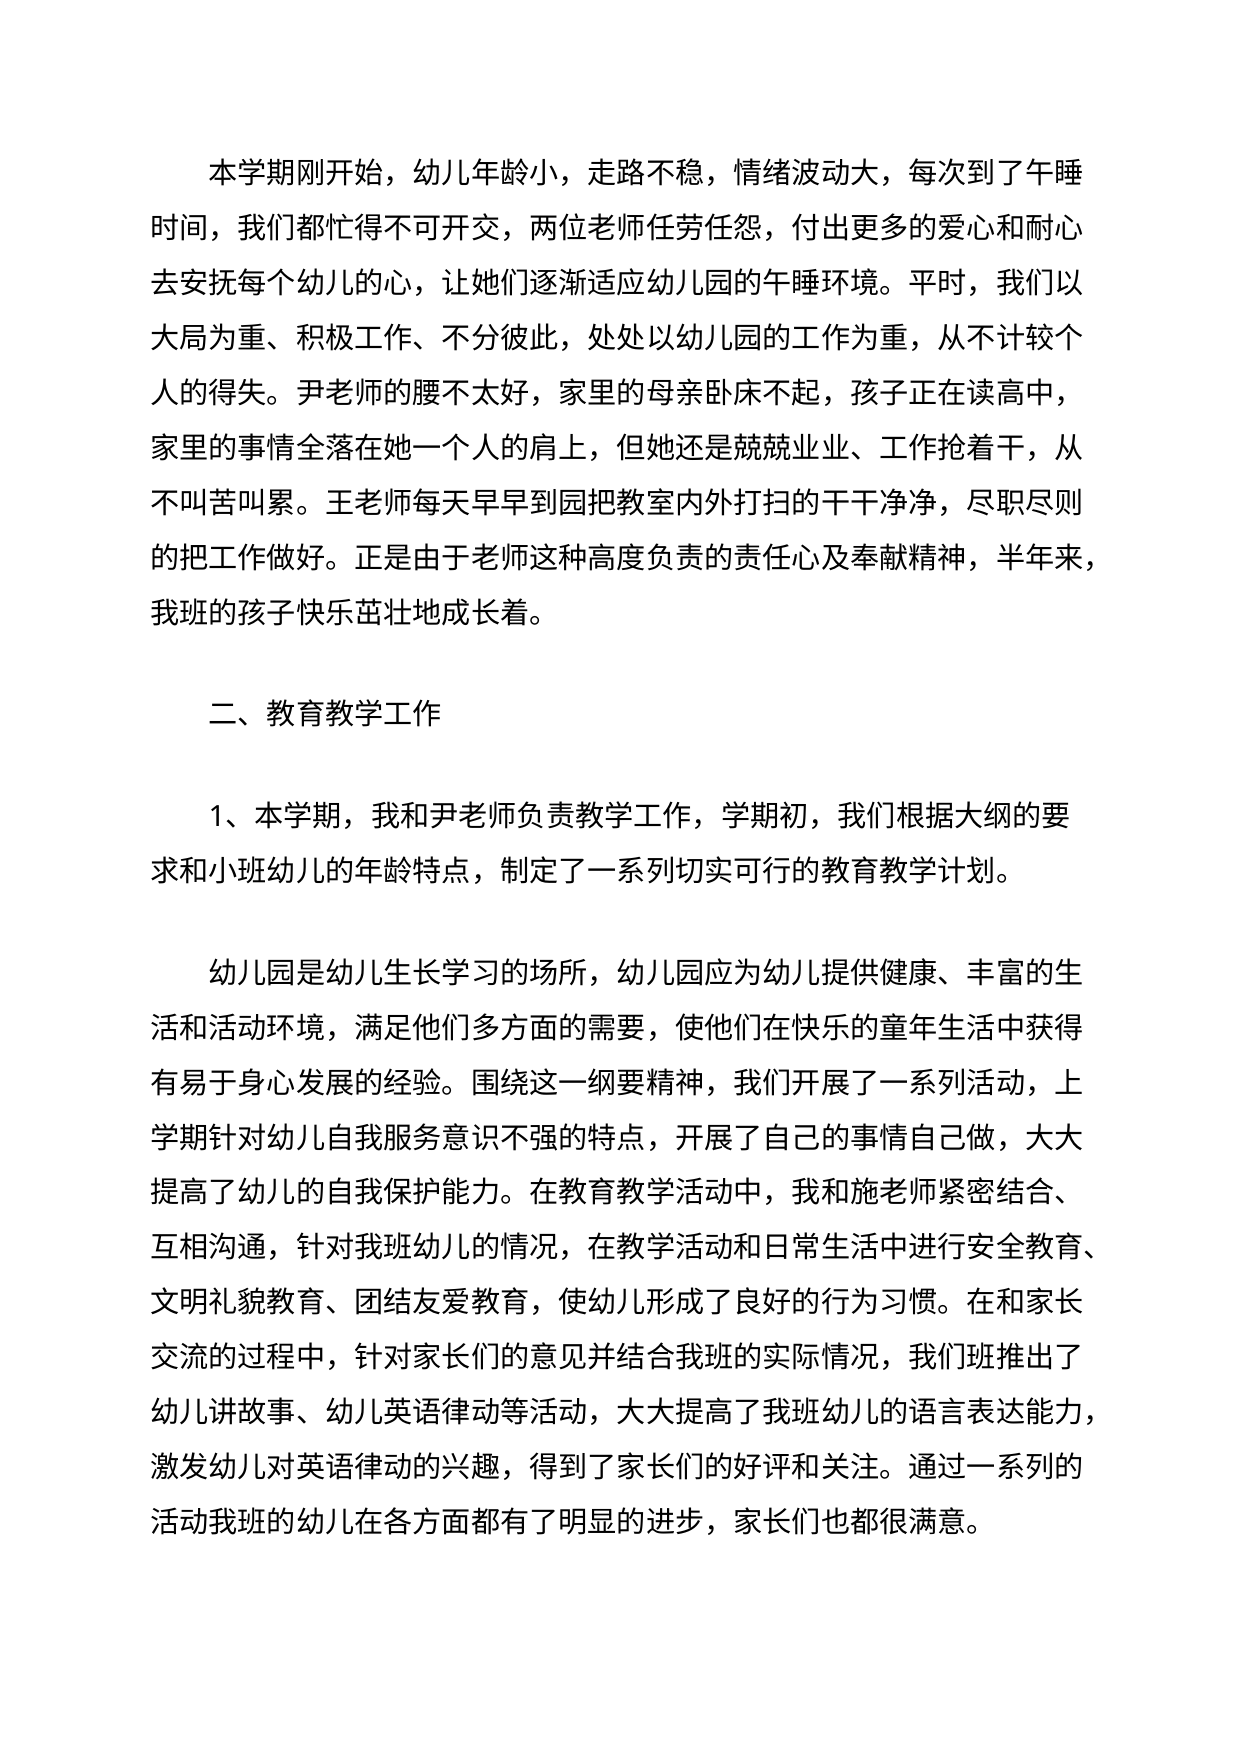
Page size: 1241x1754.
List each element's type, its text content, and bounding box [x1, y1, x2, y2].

text 1、本学期，我和尹老师负责教学工作，学期初，我们根据大纲的要求和小班幼儿的年龄特点，制定了一系列切实可行的教育教学计划。 [150, 793, 1090, 890]
text 二、教育教学工作 [150, 691, 1090, 733]
text 本学期刚开始，幼儿年龄小，走路不稳，情绪波动大，每次到了午睡时间，我们都忙得不可开交，两位老师任劳任怨，付出更多的爱心和耐心去安抚每个幼儿的心，让她们逐渐适应幼儿园的午睡环境。平时，我们以大局为重、积极工作、不分彼此，处处以幼儿园的工作为重，从不计较个人的得失。尹老师的腰不太好，家里的母亲卧床不起，孩子正在读高中，家里的事情全落在她一个人的肩上，但她还是兢兢业业、工作抢着干，从不叫苦叫累。王老师每天早早到园把教室内外打扫的干干净净，尽职尽则的把工作做好。正是由于老师这种高度负责的责任心及奉献精神，半年来，我班的孩子快乐茁壮地成长着。 [150, 150, 1090, 631]
text 幼儿园是幼儿生长学习的场所，幼儿园应为幼儿提供健康、丰富的生活和活动环境，满足他们多方面的需要，使他们在快乐的童年生活中获得有易于身心发展的经验。围绕这一纲要精神，我们开展了一系列活动，上学期针对幼儿自我服务意识不强的特点，开展了自己的事情自己做，大大提高了幼儿的自我保护能力。在教育教学活动中，我和施老师紧密结合、互相沟通，针对我班幼儿的情况，在教学活动和日常生活中进行安全教育、文明礼貌教育、团结友爱教育，使幼儿形成了良好的行为习惯。在和家长交流的过程中，针对家长们的意见并结合我班的实际情况，我们班推出了幼儿讲故事、幼儿英语律动等活动，大大提高了我班幼儿的语言表达能力，激发幼儿对英语律动的兴趣，得到了家长们的好评和关注。通过一系列的活动我班的幼儿在各方面都有了明显的进步，家长们也都很满意。 [150, 949, 1090, 1541]
